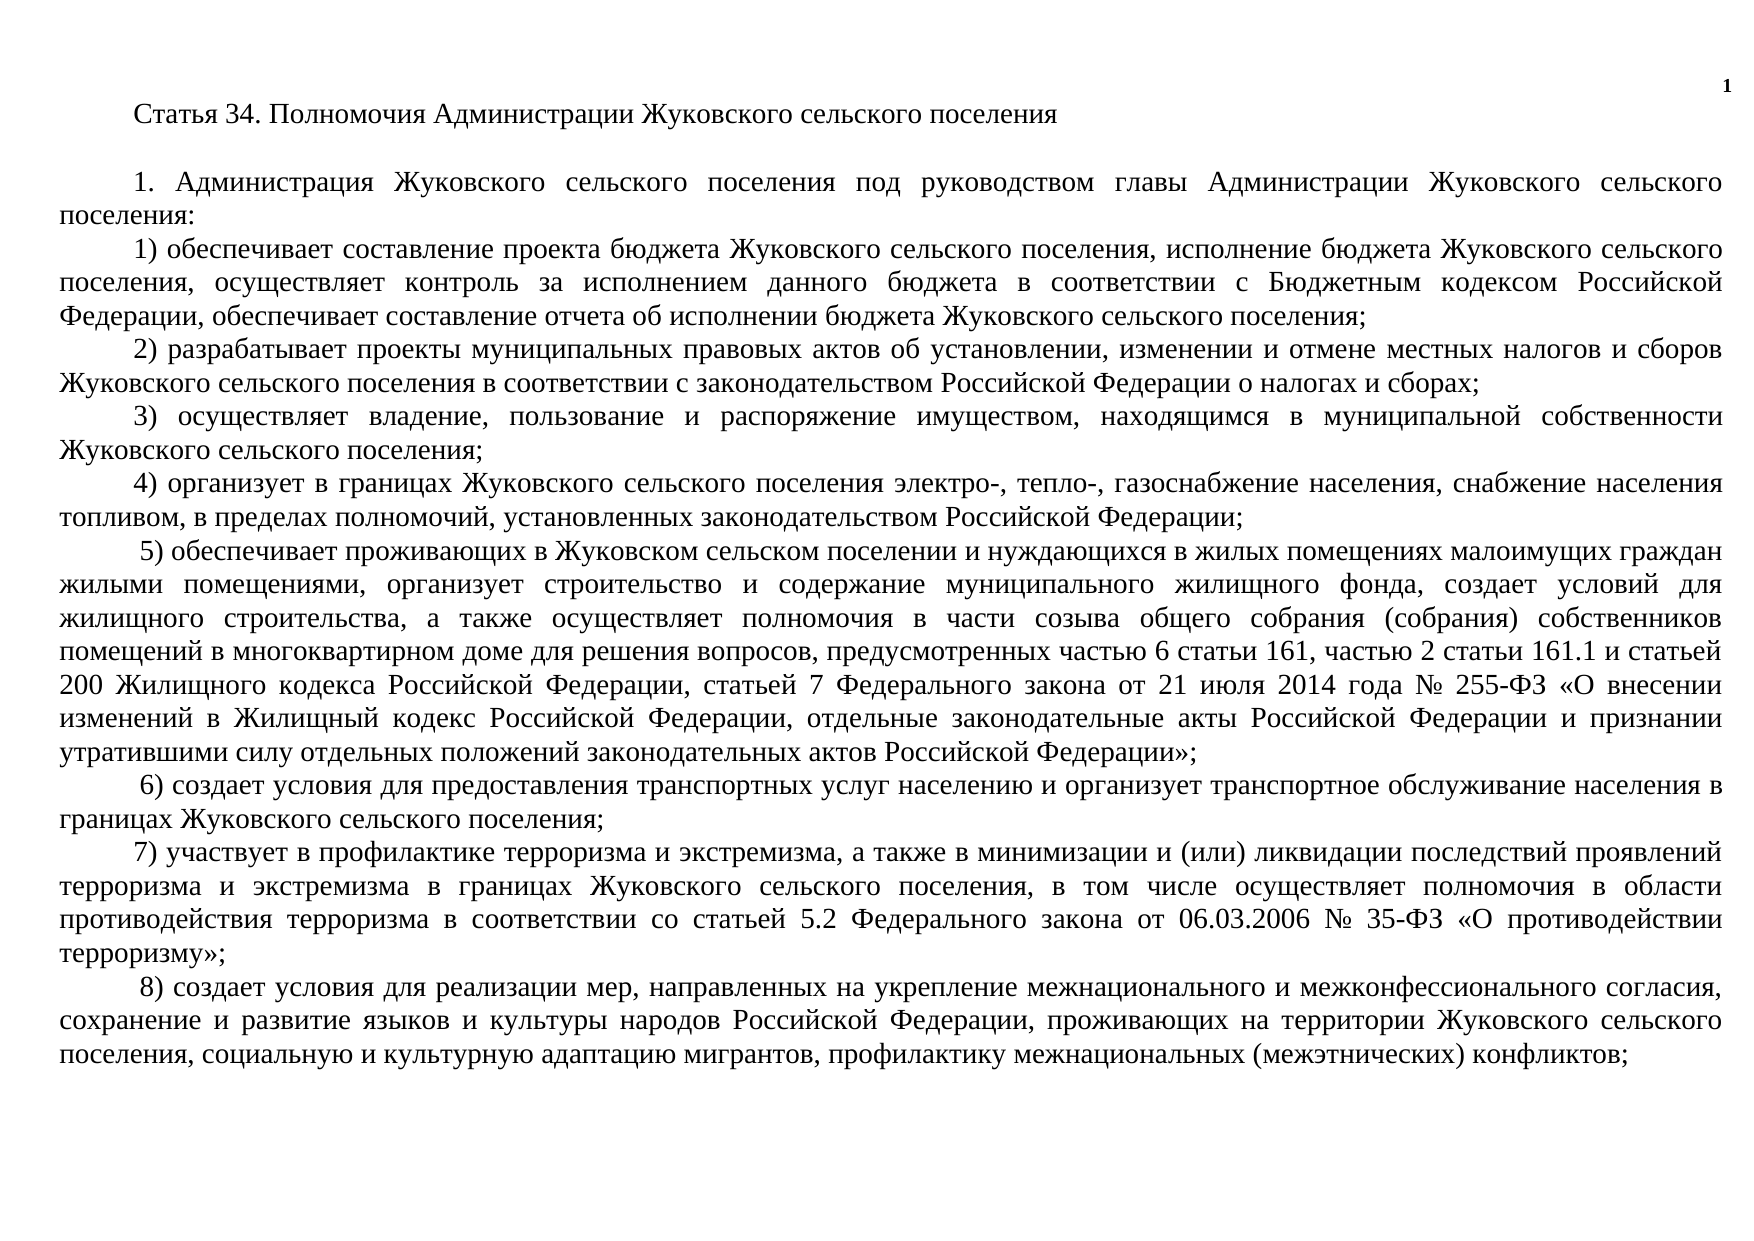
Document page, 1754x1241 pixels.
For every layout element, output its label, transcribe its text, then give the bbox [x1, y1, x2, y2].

text 3) осуществляет владение, пользование и распоряжение имуществом, находящимся в муниципальной собственности Жуковского сельского поселения; [59, 398, 1724, 466]
text 5) обеспечивает проживающих в Жуковском сельском поселении и нуждающихся в жилых помещениях малоимущих граждан жилыми помещениями, организует строительство и содержание муниципального жилищного фонда, создает условий для жилищного строительства, а также осуществляет полномочия в части созыва общего собрания (собрания) собственников помещений в многоквартирном доме для решения вопросов, предусмотренных частью 6 статьи 161, частью 2 статьи 161.1 и статьей 200 Жилищного кодекса Российской Федерации, статьей 7 Федерального закона от 21 июля 2014 года № 255-ФЗ «О внесении изменений в Жилищный кодекс Российской Федерации, отдельные законодательные акты Российской Федерации и признании утратившими силу отдельных положений законодательных актов Российской Федерации»; [59, 533, 1724, 767]
text 1. Администрация Жуковского сельского поселения под руководством главы Администрации Жуковского сельского поселения: [59, 164, 1724, 231]
text 1) обеспечивает составление проекта бюджета Жуковского сельского поселения, исполнение бюджета Жуковского сельского поселения, осуществляет контроль за исполнением данного бюджета в соответствии с Бюджетным кодексом Российской Федерации, обеспечивает составление отчета об исполнении бюджета Жуковского сельского поселения; [59, 231, 1724, 331]
text Статья 34. Полномочия Администрации Жуковского сельского поселения [59, 97, 1724, 130]
text 7) участвует в профилактике терроризма и экстремизма, а также в минимизации и (или) ликвидации последствий проявлений терроризма и экстремизма в границах Жуковского сельского поселения, в том числе осуществляет полномочия в области противодействия терроризма в соответствии со статьей 5.2 Федерального закона от 06.03.2006 № 35-ФЗ «О противодействии терроризму»; [59, 834, 1724, 969]
text 8) создает условия для реализации мер, направленных на укрепление межнационального и межконфессионального согласия, сохранение и развитие языков и культуры народов Российской Федерации, проживающих на территории Жуковского сельского поселения, социальную и культурную адаптацию мигрантов, профилактику межнациональных (межэтнических) конфликтов; [59, 969, 1724, 1069]
text 4) организует в границах Жуковского сельского поселения электро-, тепло-, газоснабжение населения, снабжение населения топливом, в пределах полномочий, установленных законодательством Российской Федерации; [59, 466, 1724, 533]
text 2) разрабатывает проекты муниципальных правовых актов об установлении, изменении и отмене местных налогов и сборов Жуковского сельского поселения в соответствии с законодательством Российской Федерации о налогах и сборах; [59, 331, 1724, 398]
text 6) создает условия для предоставления транспортных услуг населению и организует транспортное обслуживание населения в границах Жуковского сельского поселения; [59, 767, 1724, 834]
